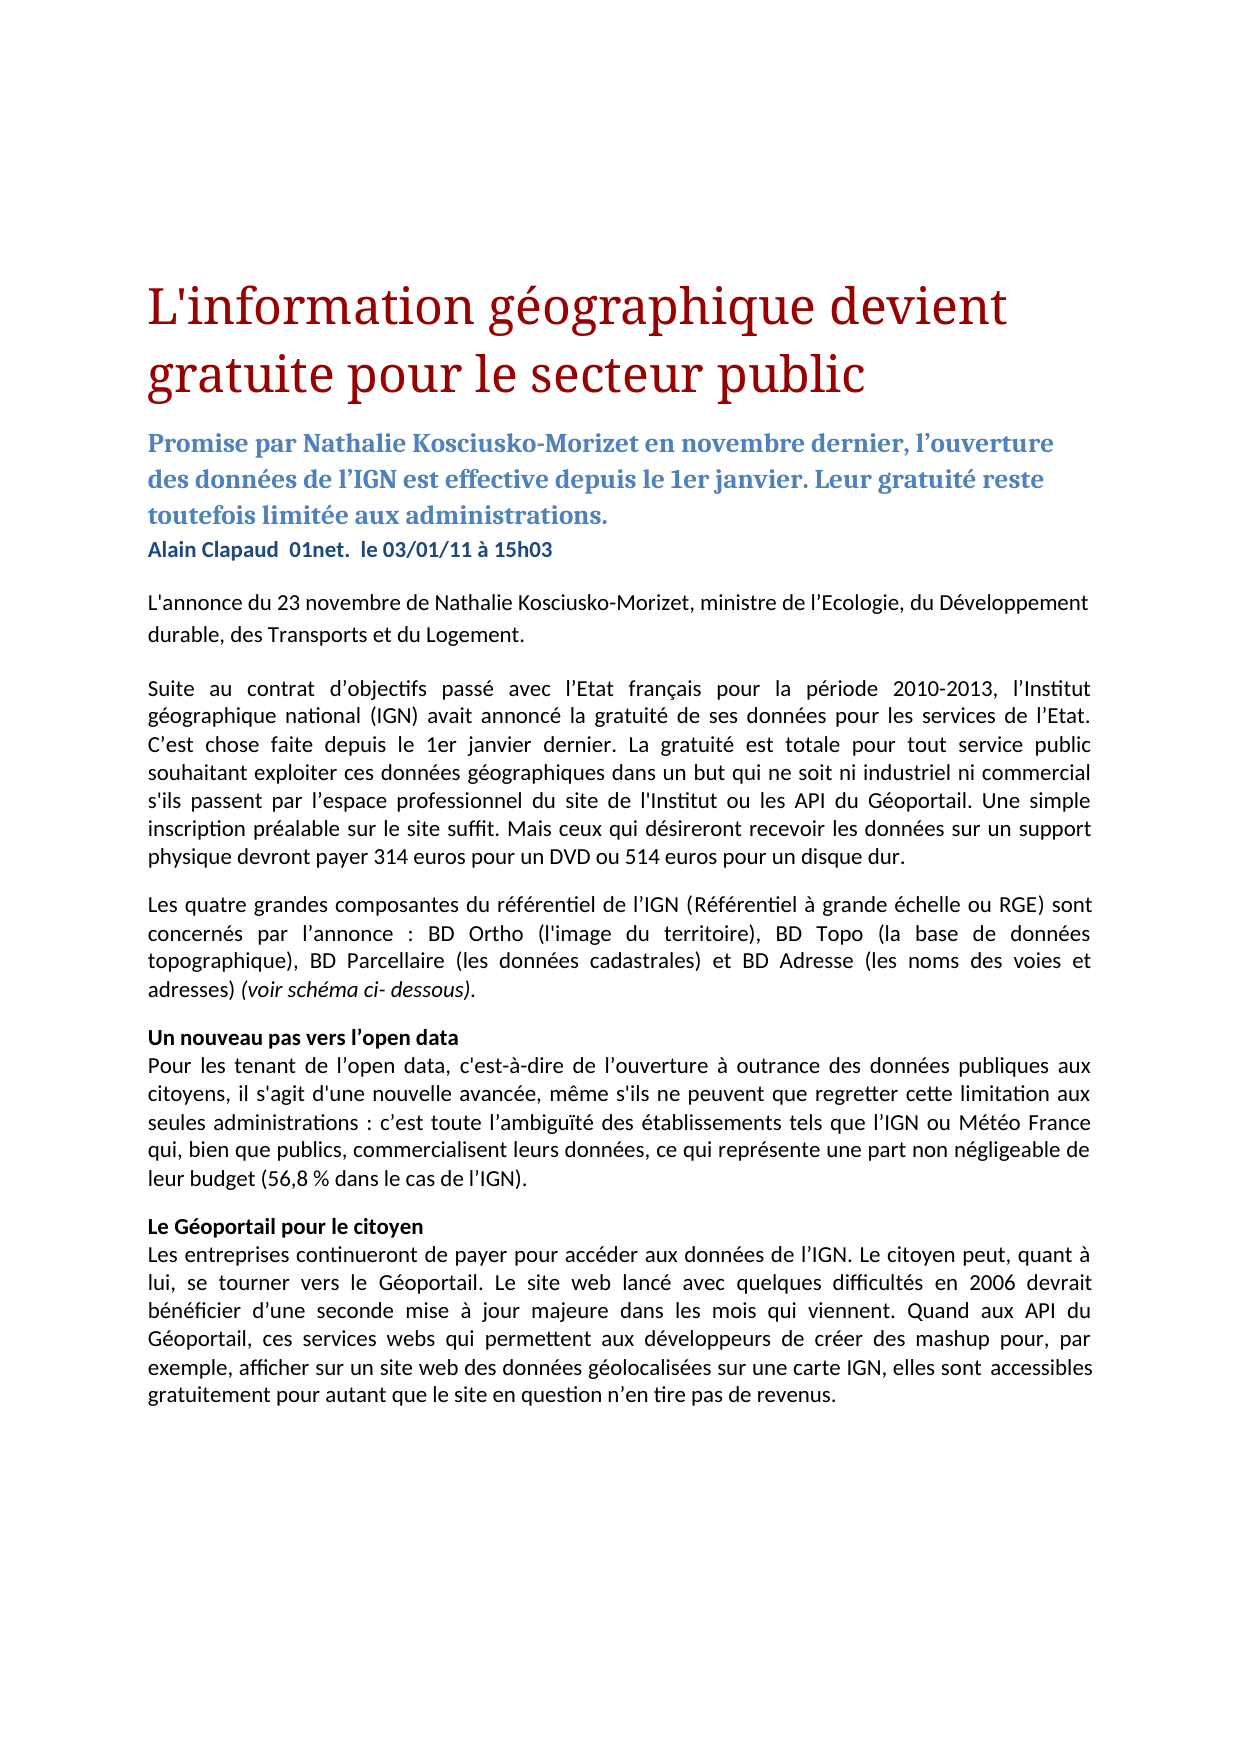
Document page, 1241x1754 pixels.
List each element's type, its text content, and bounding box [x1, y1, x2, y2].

text Alain Clapaud 01net. le 03/01/11 à 15h03 [148, 535, 1093, 563]
text Suite au contrat d’objectifs passé avec l’Etat français pour la période 2010-2013, l’Institut géographique national (IGN) avait annoncé la gratuité de ses données pour les services de l’Etat. C’est chose faite depuis le 1er janvier dernier. La gratuité est totale pour tout service public souhaitant exploiter ces données géographiques dans un but qui ne soit ni industriel ni commercial s'ils passent par l’espace professionnel du site de l'Institut ou les API du Géoportail. Une simple inscription préalable sur le site suffit. Mais ceux qui désireront recevoir les données sur un support physique devront payer 314 euros pour un DVD ou 514 euros pour un disque dur. [148, 674, 1093, 870]
subtitle Un nouveau pas vers l’open data [148, 1023, 1093, 1052]
subtitle Le Géoportail pour le citoyen [148, 1212, 1093, 1241]
text Les quatre grandes composantes du référentiel de l’IGN (Référentiel à grande échelle ou RGE) sont concernés par l’annonce : BD Ortho (l'image du territoire), BD Topo (la base de données topographique), BD Parcellaire (les données cadastrales) et BD Adresse (les noms des voies et adresses) (voir schéma ci- dessous). [148, 891, 1093, 1003]
subtitle Promise par Nathalie Kosciusko-Morizet en novembre dernier, l’ouverture des données de l’IGN est effective depuis le 1er janvier. Leur gratuité reste toutefois limitée aux administrations. [148, 428, 1093, 531]
subtitle L'information géographique devient gratuite pour le secteur public [148, 271, 1093, 407]
text Pour les tenant de l’open data, c'est-à-dire de l’ouverture à outrance des données publiques aux citoyens, il s'agit d'une nouvelle avancée, même s'ils ne peuvent que regretter cette limitation aux seules administrations : c’est toute l’ambiguïté des établissements tels que l’IGN ou Météo France qui, bien que publics, commercialisent leurs données, ce qui représente une part non négligeable de leur budget (56,8 % dans le cas de l’IGN). [148, 1052, 1093, 1192]
text L'annonce du 23 novembre de Nathalie Kosciusko-Morizet, ministre de l’Ecologie, du Développement durable, des Transports et du Logement. [148, 588, 1093, 649]
text Les entreprises continueront de payer pour accéder aux données de l’IGN. Le citoyen peut, quant à lui, se tourner vers le Géoportail. Le site web lancé avec quelques difficultés en 2006 devrait bénéficier d’une seconde mise à jour majeure dans les mois qui viennent. Quand aux API du Géoportail, ces services webs qui permettent aux développeurs de créer des mashup pour, par exemple, afficher sur un site web des données géolocalisées sur une carte IGN, elles sont accessibles gratuitement pour autant que le site en question n’en tire pas de revenus. [148, 1241, 1093, 1409]
